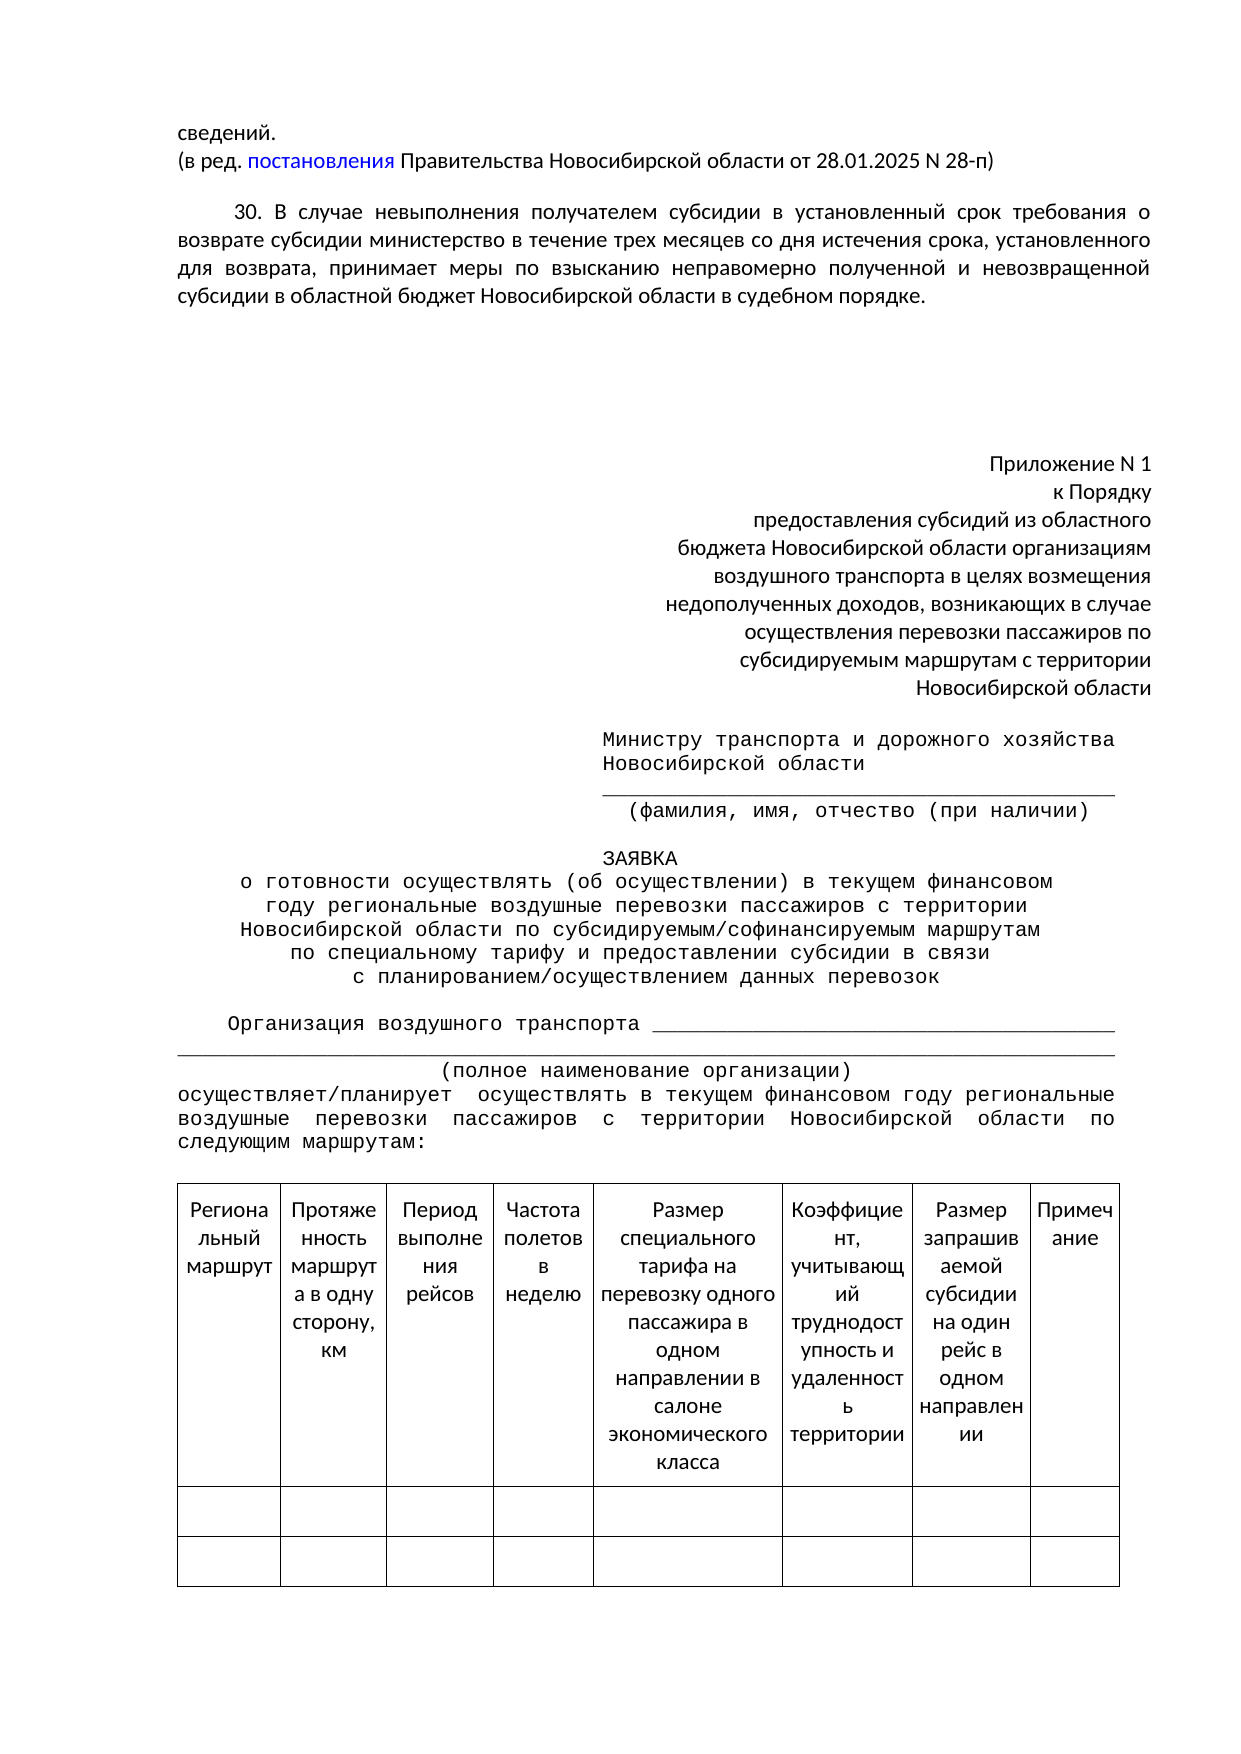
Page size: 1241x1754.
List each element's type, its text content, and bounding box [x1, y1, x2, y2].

table_cell [913, 1487, 1030, 1536]
table_cell [387, 1537, 493, 1586]
table_cell [1031, 1487, 1119, 1536]
text (в ред. постановления Правительства Новосибирской области от 28.01.2025 N 28-п) [177, 146, 1152, 174]
text по специальному тарифу и предоставлении субсидии в связи [177, 942, 1152, 966]
text (фамилия, имя, отчество (при наличии) [177, 800, 1152, 824]
table_cell [387, 1487, 493, 1536]
table_cell [281, 1487, 386, 1536]
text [177, 118, 1152, 146]
text о готовности осуществлять (об осуществлении) в текущем финансовом [177, 871, 1152, 895]
table_cell [494, 1537, 593, 1586]
table_header Период выполнения рейсов [387, 1184, 493, 1486]
text субсидируемым маршрутам с территории [177, 645, 1152, 673]
table_cell [594, 1487, 782, 1536]
table_cell [1031, 1537, 1119, 1586]
table_cell [594, 1537, 782, 1586]
text осуществления перевозки пассажиров по [177, 617, 1152, 645]
text _________________________________________ [177, 777, 1152, 800]
text Министру транспорта и дорожного хозяйства [177, 729, 1152, 753]
text году региональные воздушные перевозки пассажиров с территории [177, 895, 1152, 919]
text воздушные перевозки пассажиров с территории Новосибирской области по [177, 1108, 1152, 1131]
text осуществляет/планирует осуществлять в текущем финансовом году региональные [177, 1084, 1152, 1108]
text недополученных доходов, возникающих в случае [177, 589, 1152, 617]
text Новосибирской области [177, 753, 1152, 777]
table_header Частота полетов в неделю [494, 1184, 593, 1486]
text предоставления субсидий из областного [177, 505, 1152, 533]
text бюджета Новосибирской области организациям [177, 533, 1152, 561]
table_cell [783, 1487, 912, 1536]
table_header Размер специального тарифа на перевозку одного пассажира в одном направлении в салоне экономического класса [594, 1184, 782, 1486]
text воздушного транспорта в целях возмещения [177, 561, 1152, 589]
text с планированием/осуществлением данных перевозок [177, 966, 1152, 989]
text (полное наименование организации) [177, 1061, 1152, 1084]
table_cell [494, 1487, 593, 1536]
text 30. В случае невыполнения получателем субсидии в установленный срок требования о возврате субсидии министерство в течение трех месяцев со дня истечения срока, установленного для возврата, принимает меры по взысканию неправомерно полученной и невозвращенной субсидии в областной бюджет Новосибирской области в судебном порядке. [177, 197, 1152, 309]
table_cell [178, 1487, 280, 1536]
table_cell [783, 1537, 912, 1586]
text Приложение N 1 [177, 449, 1152, 477]
table_header Коэффициент, учитывающий труднодоступность и удаленность территории [783, 1184, 912, 1486]
table_header Размер запрашиваемой субсидии на один рейс в одном направлении [913, 1184, 1030, 1486]
table_cell [913, 1537, 1030, 1586]
table_cell [281, 1537, 386, 1586]
text Новосибирской области по субсидируемым/софинансируемым маршрутам [177, 919, 1152, 942]
text ЗАЯВКА [177, 848, 1152, 871]
text следующим маршрутам: [177, 1131, 1152, 1155]
text ___________________________________________________________________________ [177, 1037, 1152, 1061]
text Организация воздушного транспорта _____________________________________ [177, 1013, 1152, 1037]
text Новосибирской области [177, 673, 1152, 701]
table_header Региональный маршрут [178, 1184, 280, 1486]
table_header Примечание [1031, 1184, 1119, 1486]
table_cell [178, 1537, 280, 1586]
text к Порядку [177, 477, 1152, 505]
table_header Протяженность маршрута в одну сторону, км [281, 1184, 386, 1486]
